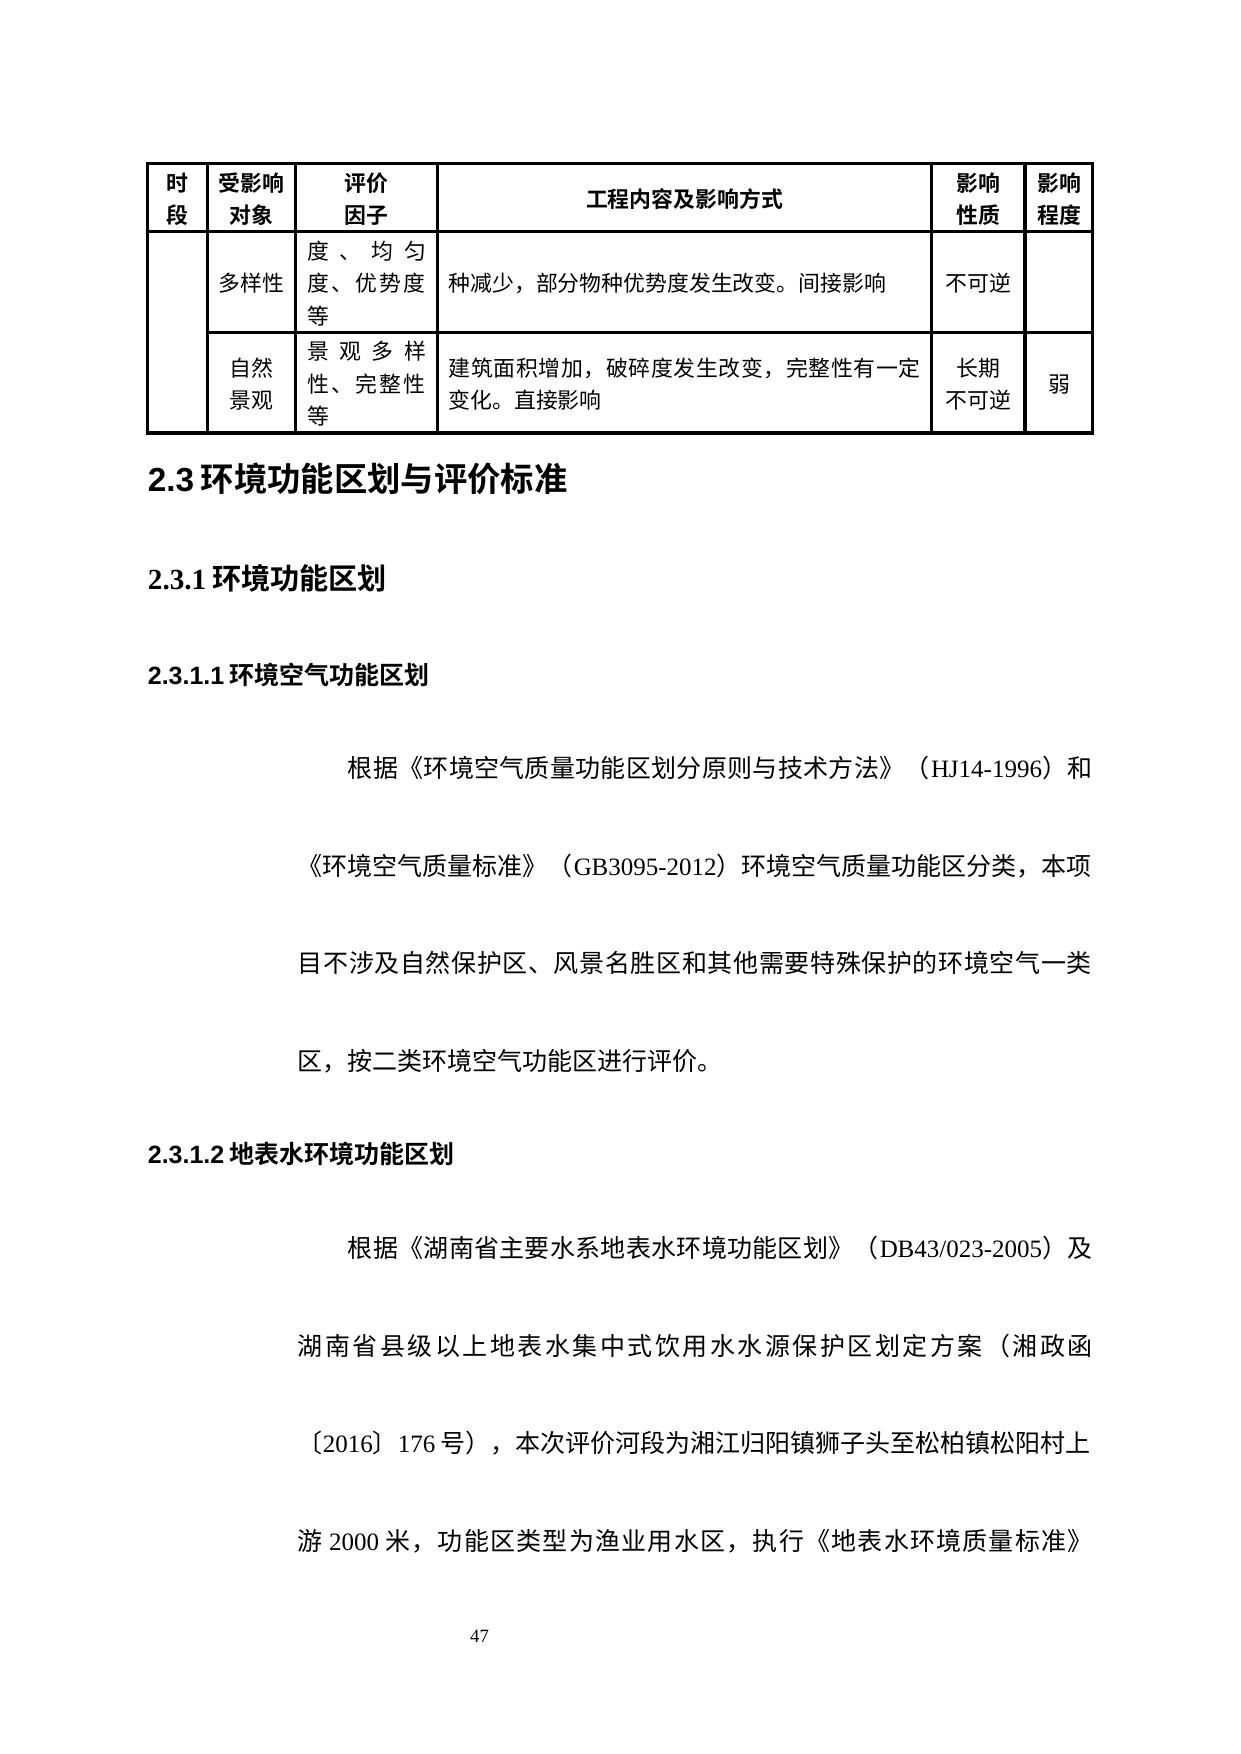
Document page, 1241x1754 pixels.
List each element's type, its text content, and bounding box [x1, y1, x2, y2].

table_cell 长期 不可逆 [933, 233, 1023, 331]
table_header 评价 因子 [297, 165, 436, 230]
table_header 影响 程度 [1027, 165, 1091, 230]
subtitle 2.3.1.2地表水环境功能区划 [148, 1121, 1093, 1186]
table_cell 建筑面积增加，破碎度发生改变，完整性有一定变化。直接影响 [439, 334, 930, 431]
table_cell 自然 景观 [209, 334, 294, 431]
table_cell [439, 233, 930, 331]
subtitle 2.3.1环境功能区划 [148, 544, 1093, 609]
table_header 时段 [149, 165, 206, 230]
subtitle 2.3.1.1环境空气功能区划 [148, 641, 1093, 706]
table_header 受影响对象 [209, 165, 294, 230]
table_cell 生物 多样性 [209, 233, 294, 331]
table_header 影响 性质 [933, 165, 1023, 230]
table_cell 景观多样性、完整性等 [297, 334, 436, 431]
text 根据《环境空气质量功能区划分原则与技术方法》（HJ14-1996）和《环境空气质量标准》（GB3095-2012）环境空气质量功能区分类，本项目不涉及自然保护区、风景名胜区和其他需要特殊保护的环境空气一类区，按二类环境空气功能区进行评价。 [298, 734, 1093, 1092]
table_cell 长期 不可逆 [933, 334, 1023, 431]
table_header 工程内容及影响方式 [439, 165, 930, 230]
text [298, 1214, 1093, 1572]
table_cell 物种丰富度、均匀度、优势度等 [297, 233, 436, 331]
table_cell 弱 [1027, 334, 1091, 431]
subtitle 2.3环境功能区划与评价标准 [148, 445, 1093, 510]
table_cell 弱 [1027, 233, 1091, 331]
